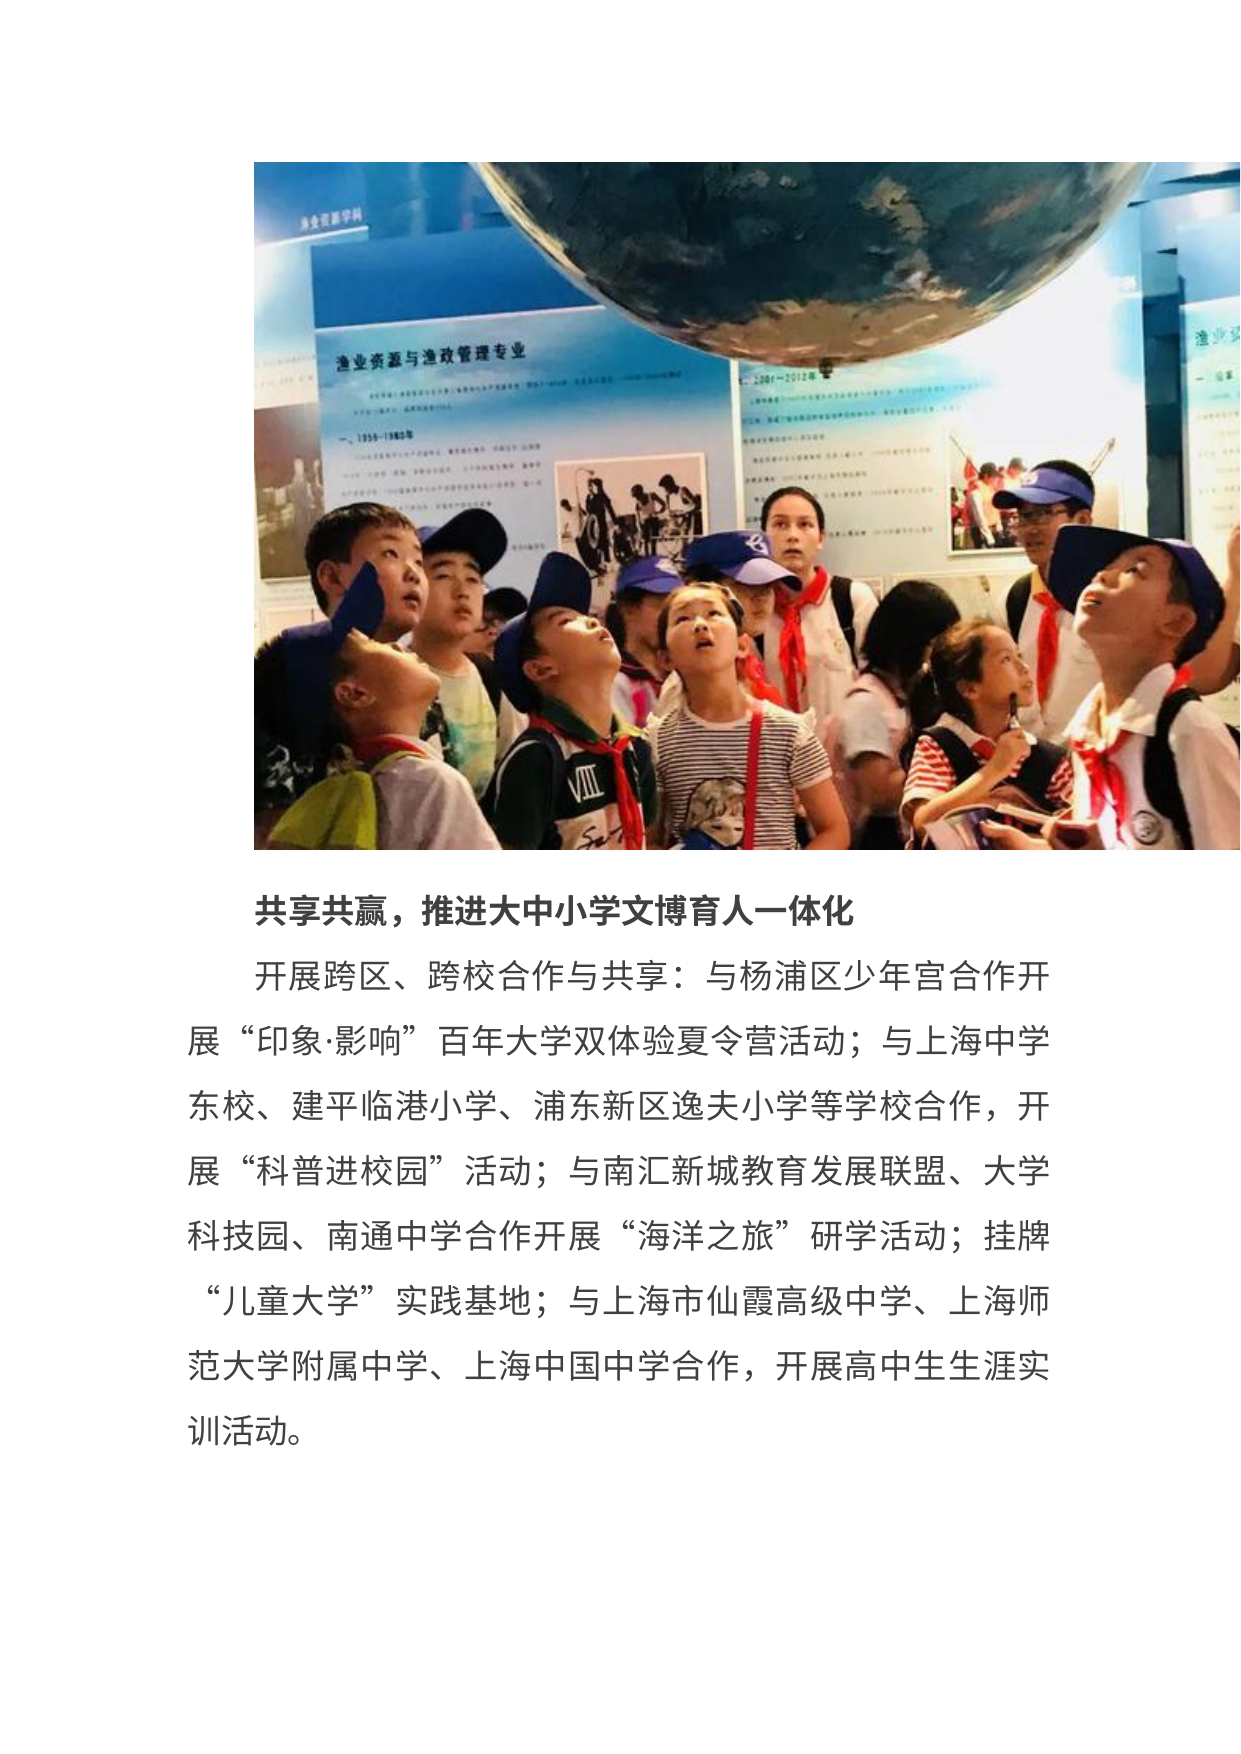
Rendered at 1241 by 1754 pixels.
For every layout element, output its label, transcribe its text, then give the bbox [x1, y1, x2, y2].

picture [254, 162, 1241, 850]
text 开展跨区、跨校合作与共享：与杨浦区少年宫合作开展“印象·影响”百年大学双体验夏令营活动；与上海中学东校、建平临港小学、浦东新区逸夫小学等学校合作，开展“科普进校园”活动；与南汇新城教育发展联盟、大学科技园、南通中学合作开展“海洋之旅”研学活动；挂牌“儿童大学”实践基地；与上海市仙霞高级中学、上海师范大学附属中学、上海中国中学合作，开展高中生生涯实训活动。 [187, 942, 1053, 1462]
text 共享共赢，推进大中小学文博育人一体化 [187, 877, 1053, 942]
